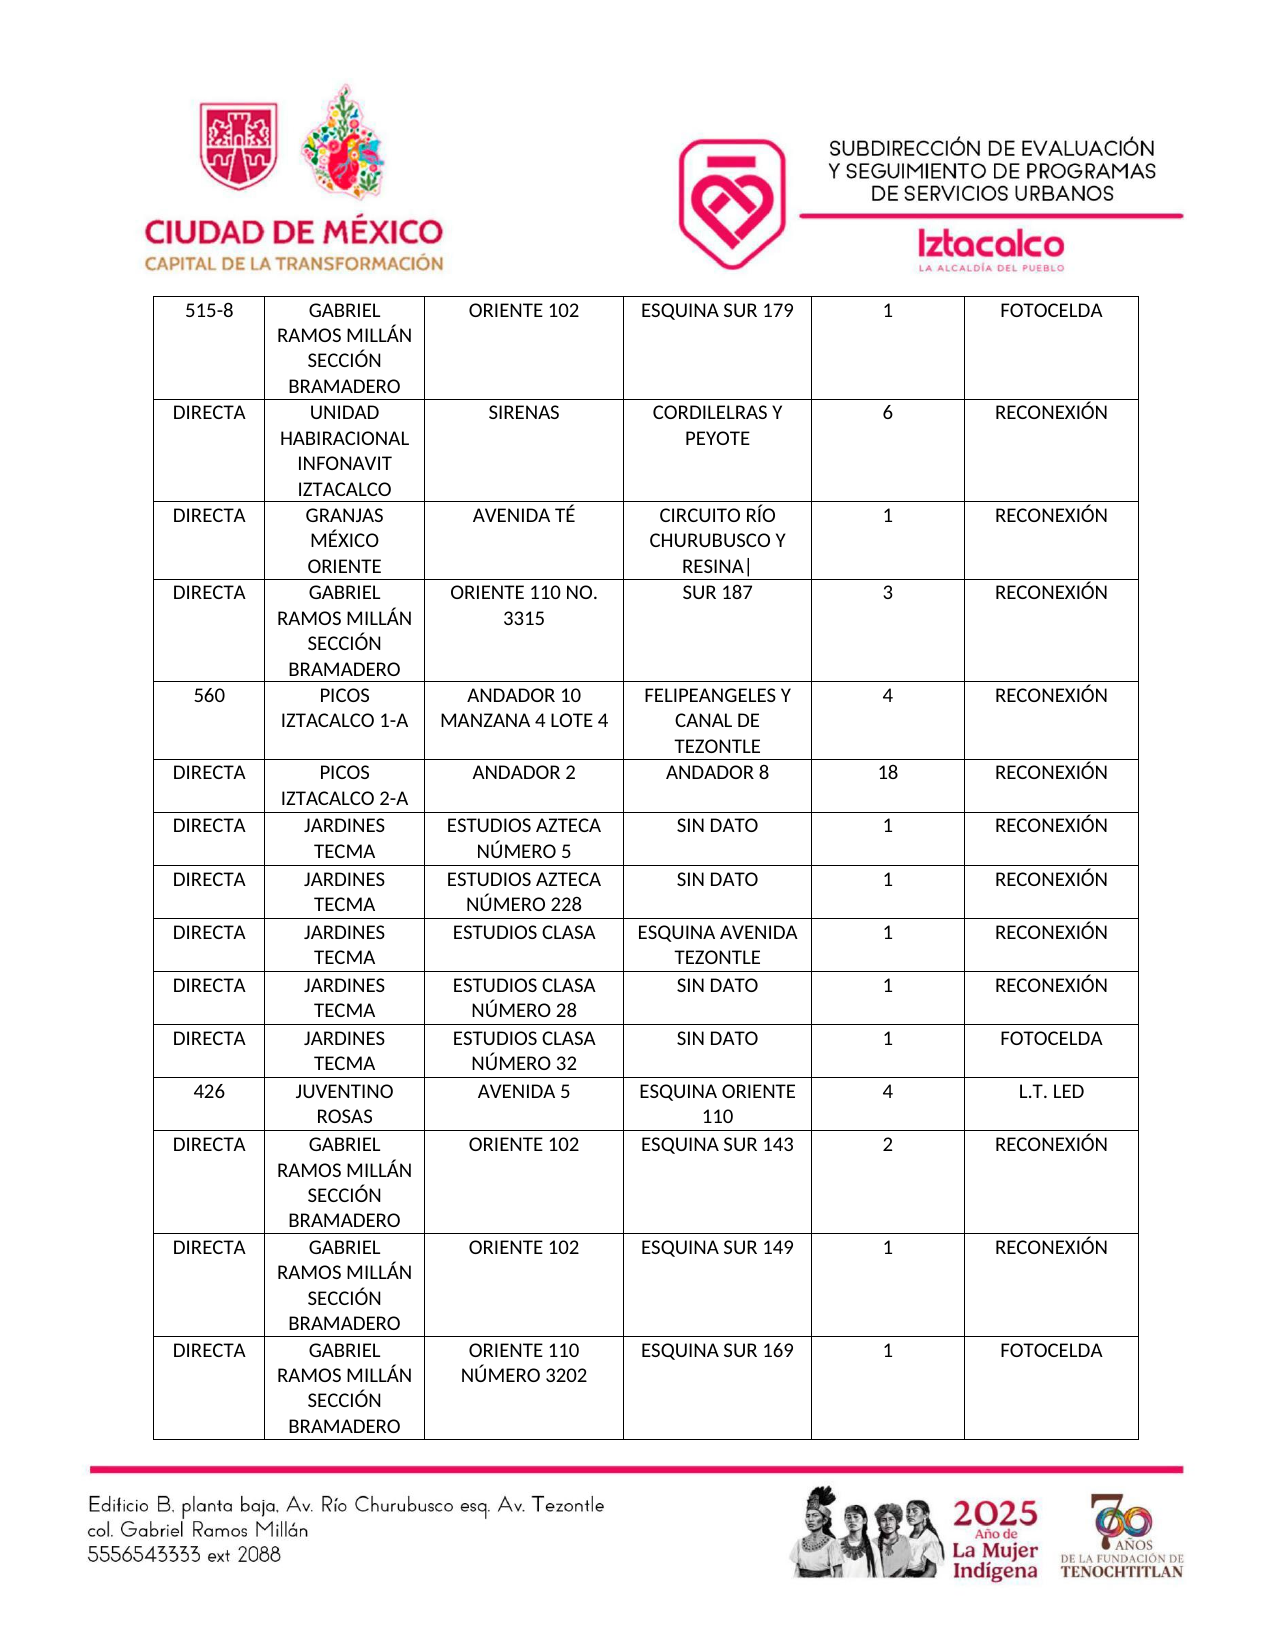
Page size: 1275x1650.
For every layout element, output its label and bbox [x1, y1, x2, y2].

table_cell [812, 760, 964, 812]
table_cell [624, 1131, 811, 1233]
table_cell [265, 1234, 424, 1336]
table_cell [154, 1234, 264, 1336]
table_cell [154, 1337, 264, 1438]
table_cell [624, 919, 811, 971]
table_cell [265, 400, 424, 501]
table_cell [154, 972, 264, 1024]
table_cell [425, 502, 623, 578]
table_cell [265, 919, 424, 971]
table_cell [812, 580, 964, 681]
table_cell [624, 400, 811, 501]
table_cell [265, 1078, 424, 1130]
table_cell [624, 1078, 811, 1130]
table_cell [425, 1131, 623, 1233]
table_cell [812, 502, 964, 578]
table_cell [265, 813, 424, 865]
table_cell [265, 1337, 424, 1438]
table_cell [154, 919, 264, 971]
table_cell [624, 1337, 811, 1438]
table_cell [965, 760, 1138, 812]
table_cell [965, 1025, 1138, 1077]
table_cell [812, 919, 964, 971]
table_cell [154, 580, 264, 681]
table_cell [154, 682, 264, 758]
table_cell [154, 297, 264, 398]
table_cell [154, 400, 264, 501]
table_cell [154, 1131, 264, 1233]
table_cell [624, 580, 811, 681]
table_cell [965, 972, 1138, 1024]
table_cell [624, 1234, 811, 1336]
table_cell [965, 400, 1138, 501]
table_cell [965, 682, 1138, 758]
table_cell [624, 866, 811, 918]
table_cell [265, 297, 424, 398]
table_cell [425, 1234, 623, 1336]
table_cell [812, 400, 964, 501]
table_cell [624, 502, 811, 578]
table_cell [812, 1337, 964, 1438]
picture [4, 2, 1272, 1642]
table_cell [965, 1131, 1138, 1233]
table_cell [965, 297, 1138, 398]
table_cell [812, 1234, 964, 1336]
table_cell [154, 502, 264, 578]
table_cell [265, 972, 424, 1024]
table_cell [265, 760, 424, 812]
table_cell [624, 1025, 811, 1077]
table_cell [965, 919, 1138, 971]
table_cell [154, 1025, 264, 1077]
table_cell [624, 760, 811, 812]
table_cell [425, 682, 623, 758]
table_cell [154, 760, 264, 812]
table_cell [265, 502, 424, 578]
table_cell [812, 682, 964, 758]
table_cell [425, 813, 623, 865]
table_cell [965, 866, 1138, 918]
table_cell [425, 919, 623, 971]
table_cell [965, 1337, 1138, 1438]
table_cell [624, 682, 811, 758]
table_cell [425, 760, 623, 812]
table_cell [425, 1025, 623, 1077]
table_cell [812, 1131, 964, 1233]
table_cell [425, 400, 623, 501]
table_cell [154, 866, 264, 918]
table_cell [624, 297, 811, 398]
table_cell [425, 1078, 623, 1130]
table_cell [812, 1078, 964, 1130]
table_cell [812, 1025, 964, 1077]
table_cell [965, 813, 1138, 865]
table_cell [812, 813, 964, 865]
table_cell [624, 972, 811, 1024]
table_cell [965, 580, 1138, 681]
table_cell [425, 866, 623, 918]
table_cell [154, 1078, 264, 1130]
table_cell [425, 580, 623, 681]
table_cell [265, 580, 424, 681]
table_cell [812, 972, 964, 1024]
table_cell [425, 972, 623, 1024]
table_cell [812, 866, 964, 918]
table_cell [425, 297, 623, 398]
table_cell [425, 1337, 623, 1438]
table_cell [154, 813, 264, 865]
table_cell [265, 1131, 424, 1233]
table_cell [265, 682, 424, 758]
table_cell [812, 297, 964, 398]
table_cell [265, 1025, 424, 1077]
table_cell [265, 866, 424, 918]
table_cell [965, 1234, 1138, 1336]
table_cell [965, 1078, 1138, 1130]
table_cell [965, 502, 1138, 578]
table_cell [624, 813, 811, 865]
